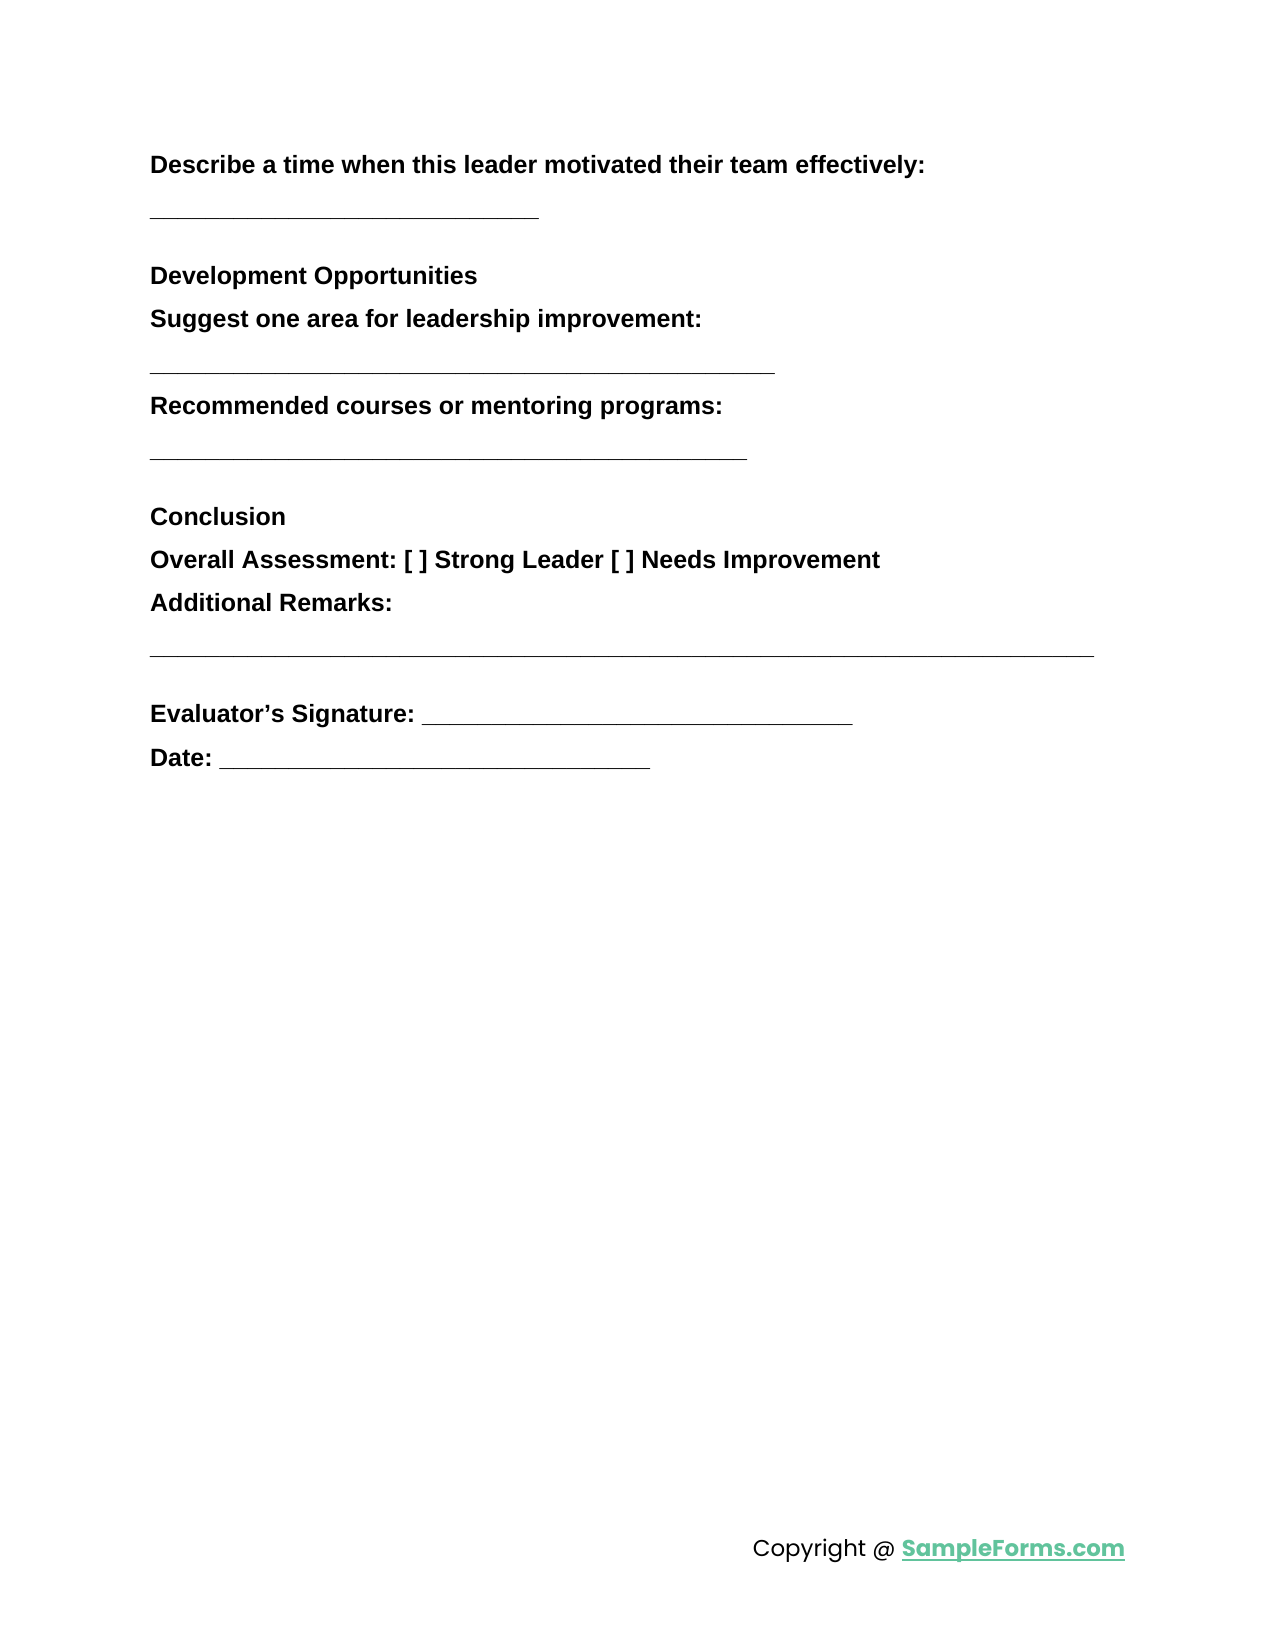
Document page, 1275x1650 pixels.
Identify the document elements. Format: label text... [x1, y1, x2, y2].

text Conclusion Overall Assessment: [ ] Strong Leader [ ] Needs Improvement Additional Remarks: ____________________________________________________________________ [150, 502, 1125, 660]
text Development Opportunities Suggest one area for leadership improvement: _____________________________________________ Recommended courses or mentoring programs: ___________________________________________ [150, 261, 1125, 462]
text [150, 150, 1125, 222]
text Evaluator’s Signature: _______________________________ Date: _______________________________ [150, 699, 1125, 771]
